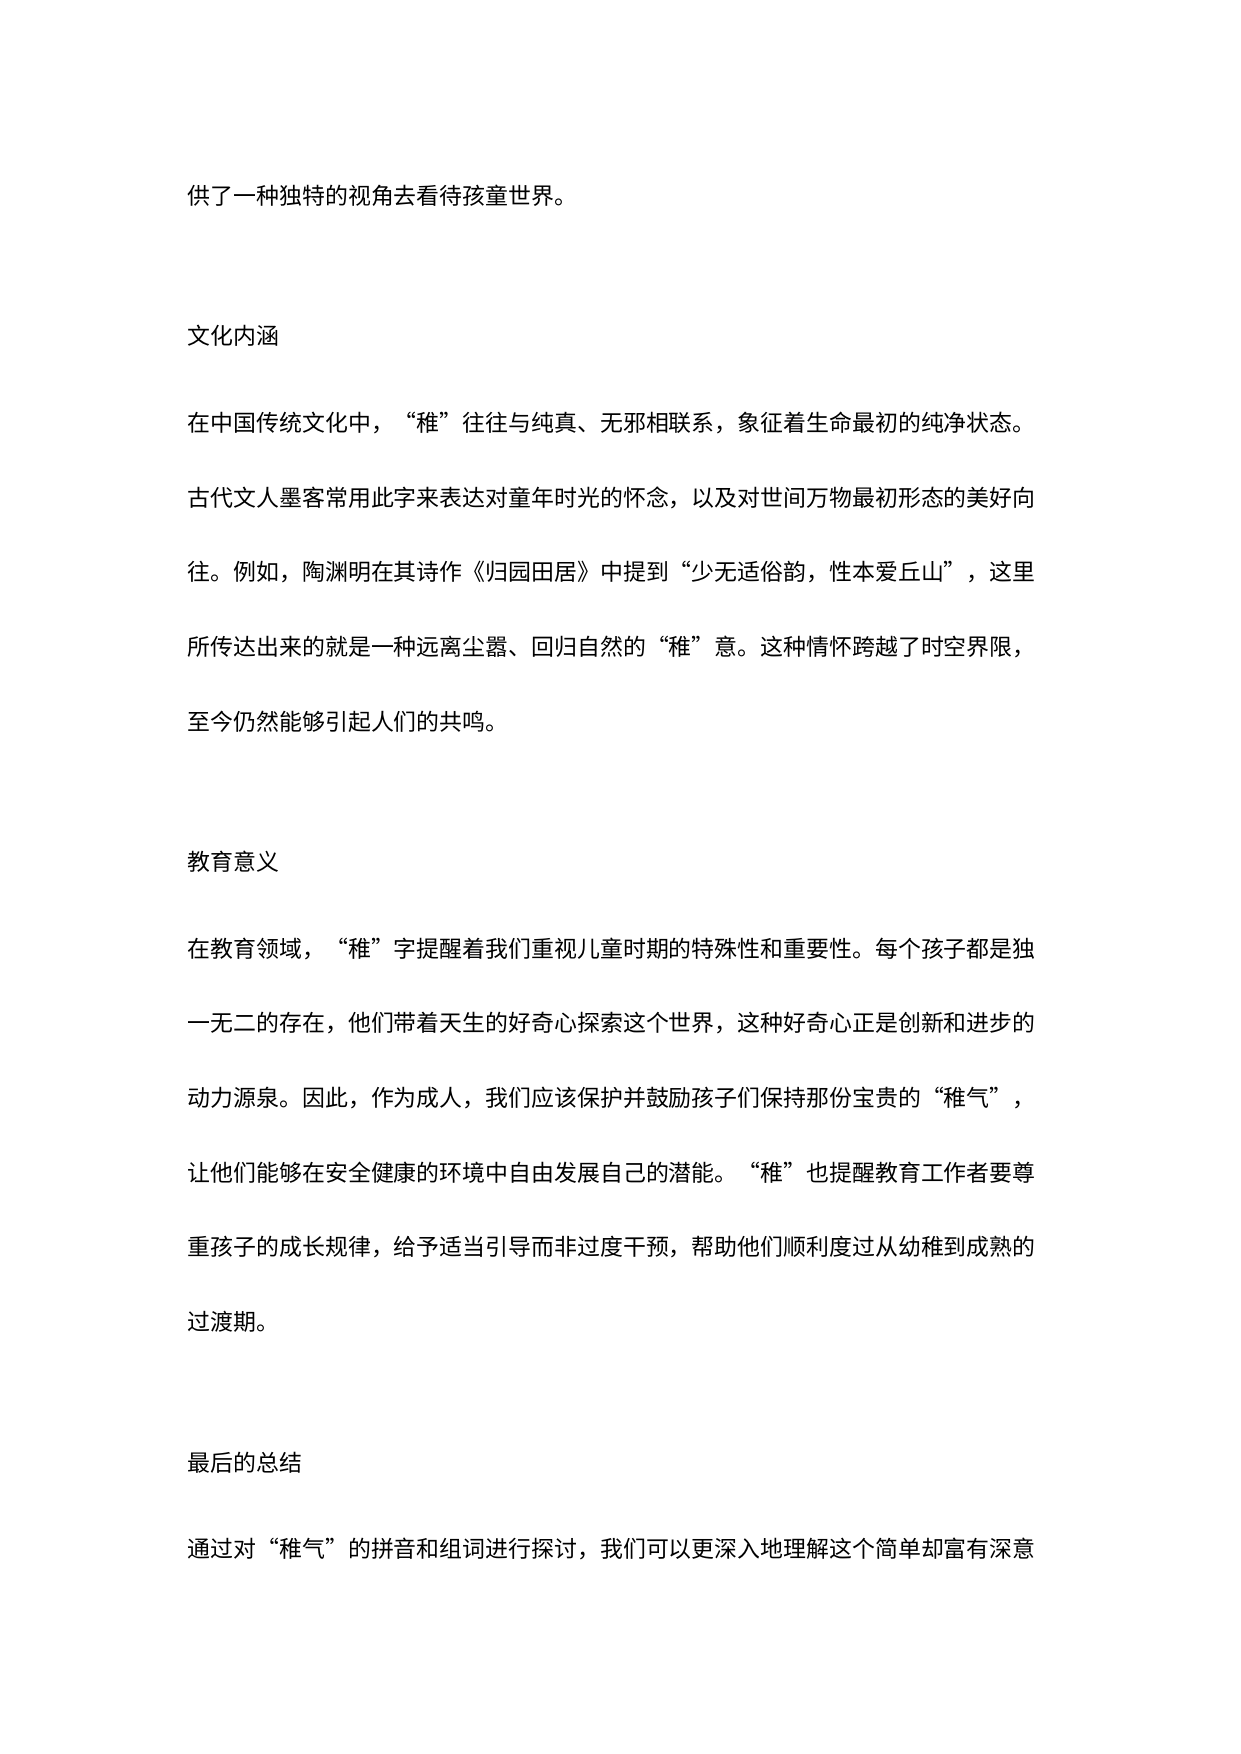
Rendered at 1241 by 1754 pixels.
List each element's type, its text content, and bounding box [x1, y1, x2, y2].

text 在中国传统文化中，“稚”往往与纯真、无邪相联系，象征着生命最初的纯净状态。古代文人墨客常用此字来表达对童年时光的怀念，以及对世间万物最初形态的美好向往。例如，陶渊明在其诗作《归园田居》中提到“少无适俗韵，性本爱丘山”，这里所传达出来的就是一种远离尘嚣、回归自然的“稚”意。这种情怀跨越了时空界限，至今仍然能够引起人们的共鸣。 [187, 389, 1053, 753]
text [187, 1515, 1053, 1580]
text 在教育领域，“稚”字提醒着我们重视儿童时期的特殊性和重要性。每个孩子都是独一无二的存在，他们带着天生的好奇心探索这个世界，这种好奇心正是创新和进步的动力源泉。因此，作为成人，我们应该保护并鼓励孩子们保持那份宝贵的“稚气”，让他们能够在安全健康的环境中自由发展自己的潜能。“稚”也提醒教育工作者要尊重孩子的成长规律，给予适当引导而非过度干预，帮助他们顺利度过从幼稚到成熟的过渡期。 [187, 915, 1053, 1353]
text 文化内涵 [187, 302, 1053, 367]
text 教育意义 [187, 828, 1053, 893]
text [187, 162, 1053, 227]
text 最后的总结 [187, 1428, 1053, 1493]
